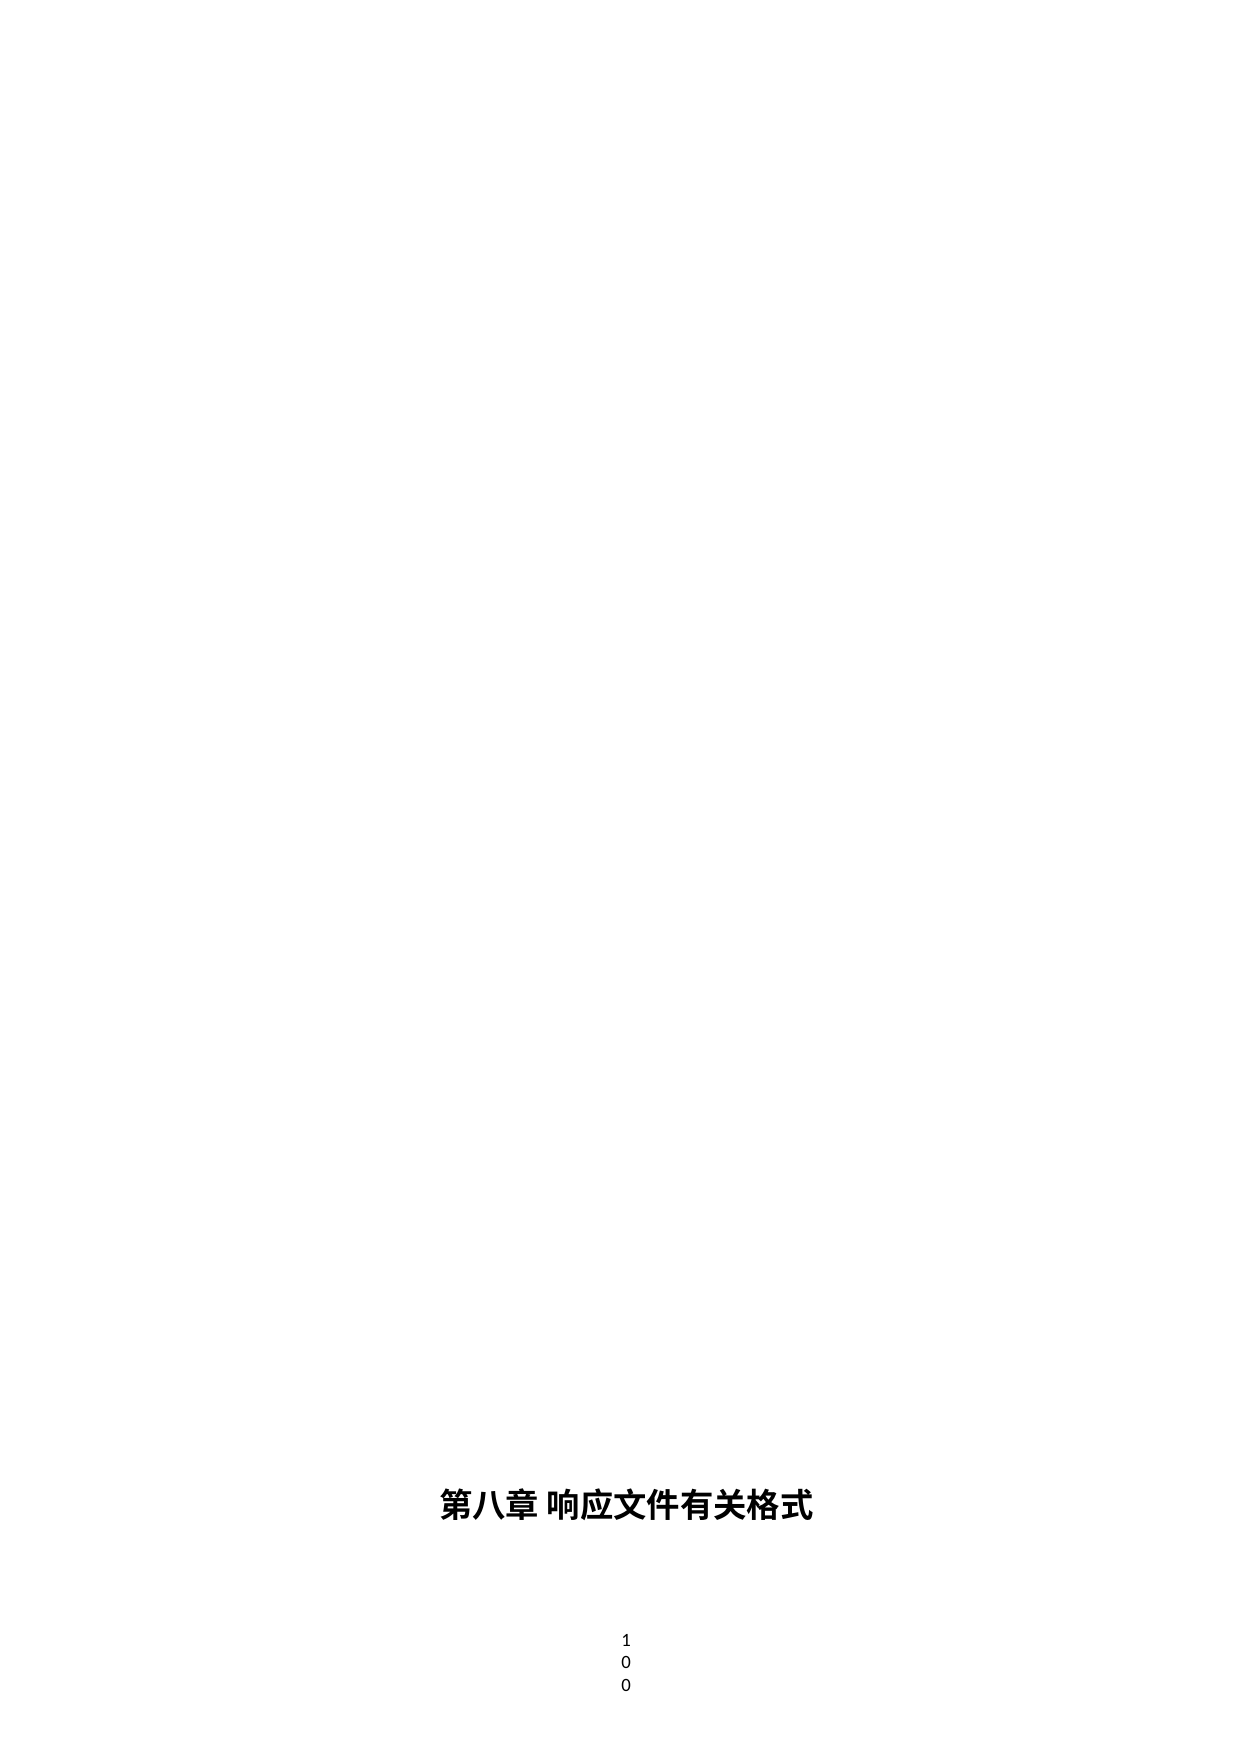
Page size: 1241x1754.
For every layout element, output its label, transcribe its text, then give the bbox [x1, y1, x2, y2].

text 第八章 响应文件有关格式 [165, 1470, 1087, 1535]
